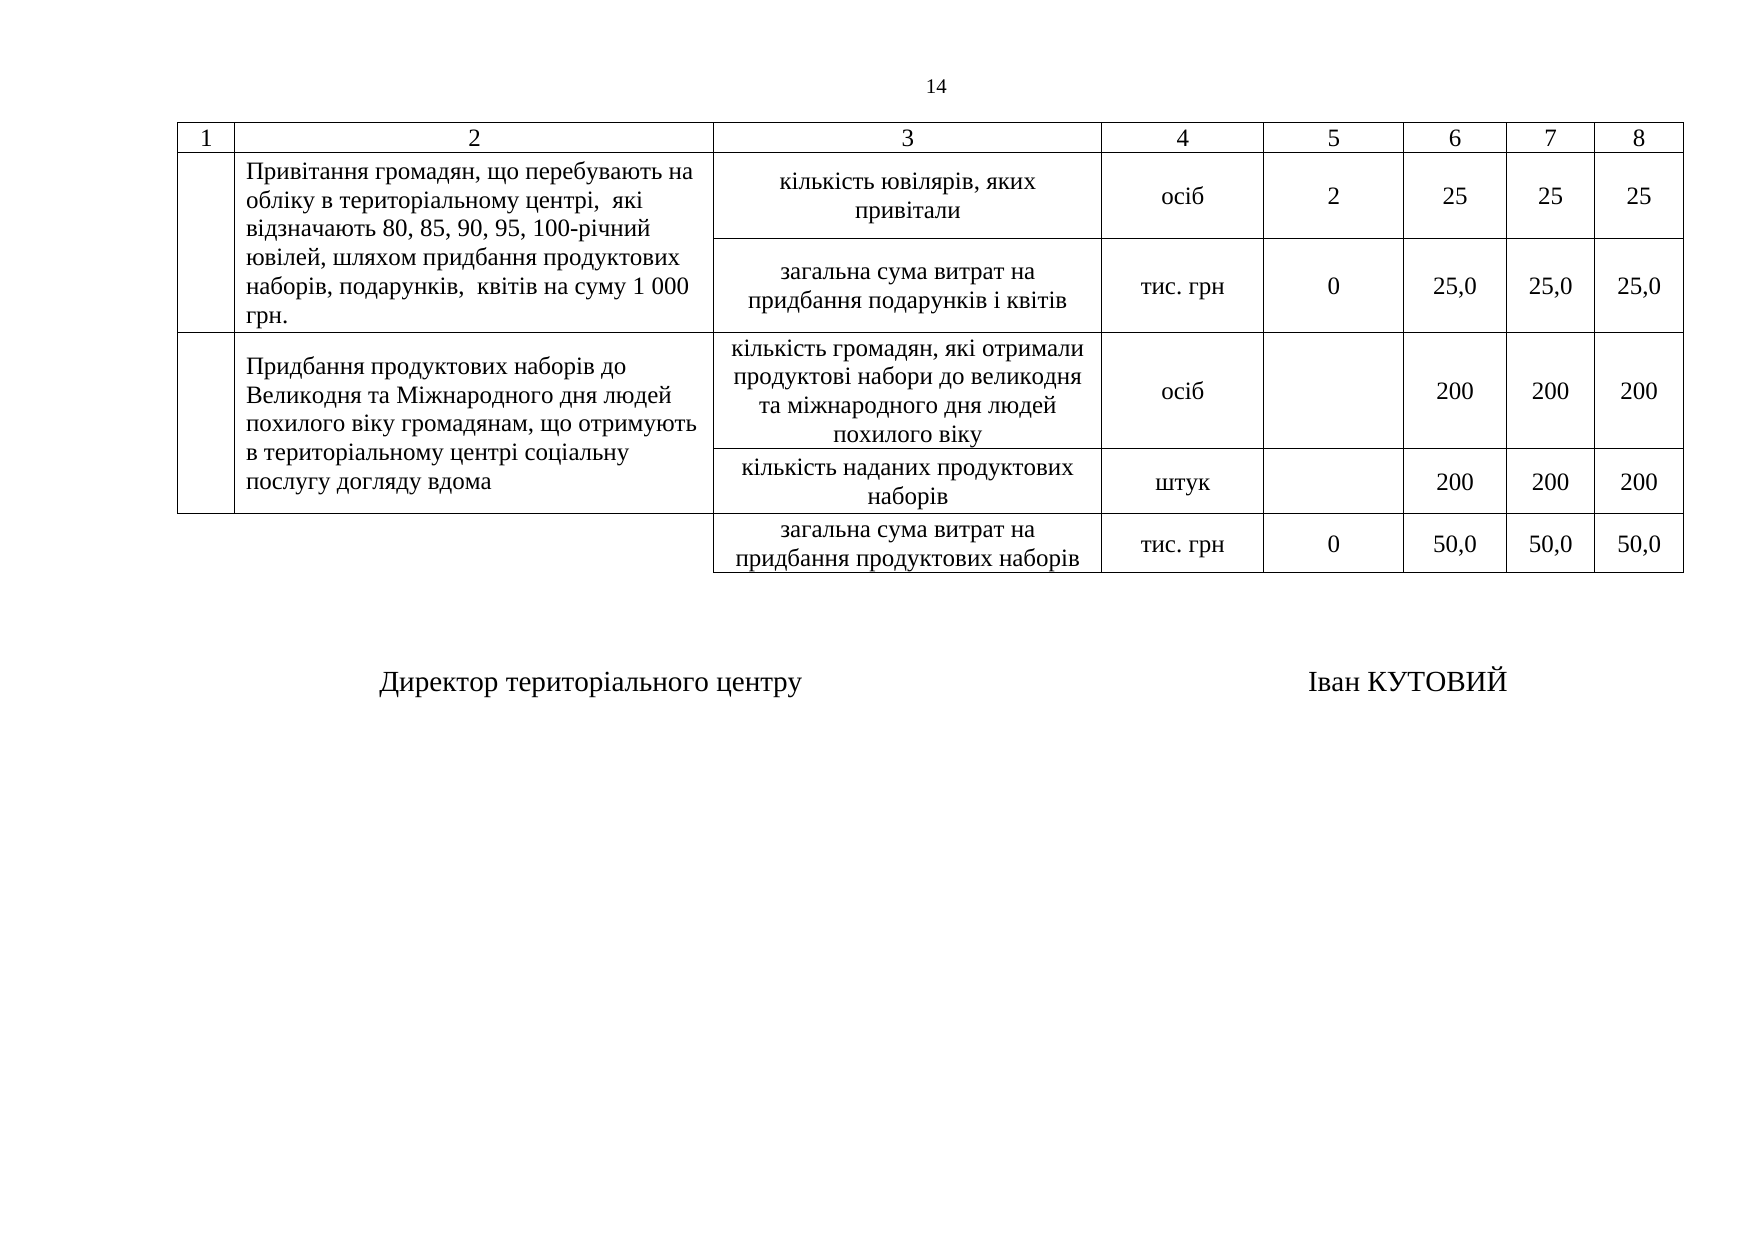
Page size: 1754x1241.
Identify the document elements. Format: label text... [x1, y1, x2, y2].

table_cell [1264, 333, 1403, 448]
table_cell тис. грн [1102, 239, 1263, 332]
table_cell кількість ювілярів, яких привітали [714, 153, 1101, 238]
table_cell 2 [1264, 153, 1403, 238]
table_cell 4 [1102, 123, 1263, 152]
table_cell 25,0 [1404, 239, 1506, 332]
table_cell 50,0 [1507, 514, 1594, 572]
text Директор територіального центру Іван КУТОВИЙ [177, 664, 1695, 698]
table_cell 0 [1264, 239, 1403, 332]
table_cell 200 [1404, 449, 1506, 513]
table_cell тис. грн [1102, 514, 1263, 572]
table_cell 25 [1404, 153, 1506, 238]
table_cell 25 [1507, 153, 1594, 238]
table_cell кількість громадян, які отримали продуктові набори до великодня та міжнародного дня людей похилого віку [714, 333, 1101, 448]
table_cell Придбання продуктових наборів до Великодня та Міжнародного дня людей похилого віку громадянам, що отримують в територіальному центрі соціальну послугу догляду вдома [235, 333, 713, 513]
table_cell 50,0 [1595, 514, 1683, 572]
table_cell 5 [1264, 123, 1403, 152]
table_cell Привітання громадян, що перебувають на обліку в територіальному центрі, які відзначають 80, 85, 90, 95, 100-річний ювілей, шляхом придбання продуктових наборів, подарунків, квітів на суму 1 000 грн. [235, 153, 713, 332]
table_cell штук [1102, 449, 1263, 513]
table_cell 3 [714, 123, 1101, 152]
table_cell 200 [1404, 333, 1506, 448]
table_cell 25 [1595, 153, 1683, 238]
table_cell 2 [235, 123, 713, 152]
table_cell 25,0 [1507, 239, 1594, 332]
table_cell 200 [1595, 333, 1683, 448]
table_cell [178, 333, 234, 513]
table_cell 7 [1507, 123, 1594, 152]
table_cell 8 [1595, 123, 1683, 152]
table_cell осіб [1102, 153, 1263, 238]
table_cell 1 [178, 123, 234, 152]
table_cell 6 [1404, 123, 1506, 152]
table_cell осіб [1102, 333, 1263, 448]
table_cell 50,0 [1404, 514, 1506, 572]
table_cell кількість наданих продуктових наборів [714, 449, 1101, 513]
table_cell [178, 153, 234, 332]
table_cell загальна сума витрат на придбання продуктових наборів [714, 514, 1101, 572]
table_cell загальна сума витрат на придбання подарунків і квітів [714, 239, 1101, 332]
table_cell 0 [1264, 514, 1403, 572]
table_cell [1264, 449, 1403, 513]
table_cell 25,0 [1595, 239, 1683, 332]
table_cell 200 [1507, 333, 1594, 448]
table_cell 200 [1595, 449, 1683, 513]
table_cell 200 [1507, 449, 1594, 513]
